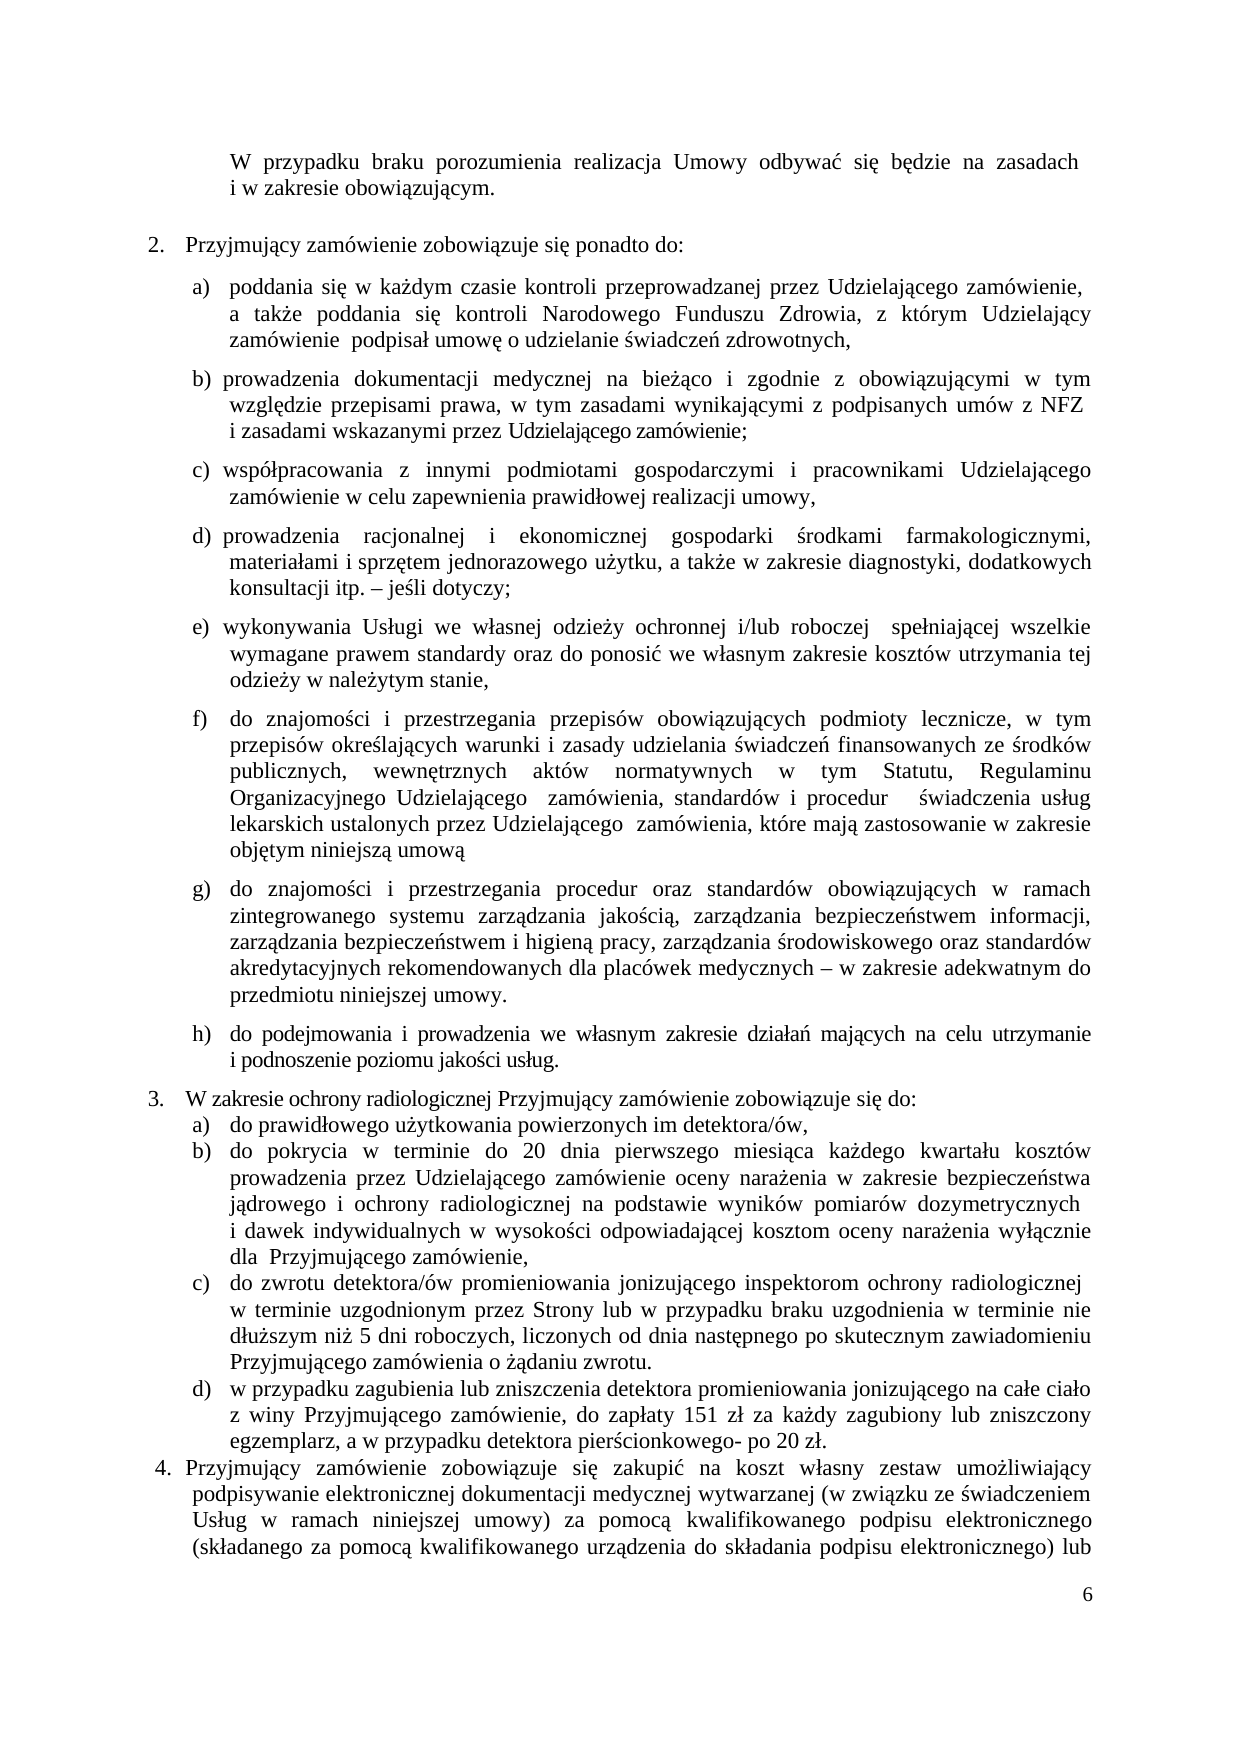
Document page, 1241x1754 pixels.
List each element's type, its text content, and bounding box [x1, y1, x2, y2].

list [154, 1454, 1092, 1559]
list do podejmowania i prowadzenia we własnym zakresie działań mających na celu utrzymanie i podnoszenie poziomu jakości usług. [192, 1020, 1092, 1072]
list W zakresie ochrony radiologicznej Przyjmujący zamówienie zobowiązuje się do: [148, 1085, 1092, 1111]
list w przypadku zagubienia lub zniszczenia detektora promieniowania jonizującego na całe ciało z winy Przyjmującego zamówienie, do zapłaty 151 zł za każdy zagubiony lub zniszczony egzemplarz, a w przypadku detektora pierścionkowego- po 20 zł. [192, 1375, 1092, 1454]
list poddania się w każdym czasie kontroli przeprowadzanej przez Udzielającego zamówienie, a także poddania się kontroli Narodowego Funduszu Zdrowia, z którym Udzielający zamówienie podpisał umowę o udzielanie świadczeń zdrowotnych, [192, 273, 1092, 352]
list wykonywania Usługi we własnej odzieży ochronnej i/lub roboczej spełniającej wszelkie wymagane prawem standardy oraz do ponosić we własnym zakresie kosztów utrzymania tej odzieży w należytym stanie, [192, 613, 1092, 692]
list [192, 148, 1092, 200]
list prowadzenia dokumentacji medycznej na bieżąco i zgodnie z obowiązującymi w tym względzie przepisami prawa, w tym zasadami wynikającymi z podpisanych umów z NFZ i zasadami wskazanymi przez Udzielającego zamówienie; [192, 365, 1092, 444]
list prowadzenia racjonalnej i ekonomicznej gospodarki środkami farmakologicznymi, materiałami i sprzętem jednorazowego użytku, a także w zakresie diagnostyki, dodatkowych konsultacji itp. – jeśli dotyczy; [192, 522, 1092, 601]
list do znajomości i przestrzegania procedur oraz standardów obowiązujących w ramach zintegrowanego systemu zarządzania jakością, zarządzania bezpieczeństwem informacji, zarządzania bezpieczeństwem i higieną pracy, zarządzania środowiskowego oraz standardów akredytacyjnych rekomendowanych dla placówek medycznych – w zakresie adekwatnym do przedmiotu niniejszej umowy. [192, 875, 1092, 1007]
list do pokrycia w terminie do 20 dnia pierwszego miesiąca każdego kwartału kosztów prowadzenia przez Udzielającego zamówienie oceny narażenia w zakresie bezpieczeństwa jądrowego i ochrony radiologicznej na podstawie wyników pomiarów dozymetrycznych i dawek indywidualnych w wysokości odpowiadającej kosztom oceny narażenia wyłącznie dla Przyjmującego zamówienie, [192, 1138, 1092, 1269]
list współpracowania z innymi podmiotami gospodarczymi i pracownikami Udzielającego zamówienie w celu zapewnienia prawidłowej realizacji umowy, [192, 456, 1092, 509]
list do prawidłowego użytkowania powierzonych im detektora/ów, [192, 1111, 1092, 1138]
list do zwrotu detektora/ów promieniowania jonizującego inspektorom ochrony radiologicznej w terminie uzgodnionym przez Strony lub w przypadku braku uzgodnienia w terminie nie dłuższym niż 5 dni roboczych, liczonych od dnia następnego po skutecznym zawiadomieniu Przyjmującego zamówienia o żądaniu zwrotu. [192, 1269, 1092, 1375]
list Przyjmujący zamówienie zobowiązuje się ponadto do: [148, 231, 1092, 257]
list do znajomości i przestrzegania przepisów obowiązujących podmioty lecznicze, w tym przepisów określających warunki i zasady udzielania świadczeń finansowanych ze środków publicznych, wewnętrznych aktów normatywnych w tym Statutu, Regulaminu Organizacyjnego Udzielającego zamówienia, standardów i procedur świadczenia usług lekarskich ustalonych przez Udzielającego zamówienia, które mają zastosowanie w zakresie objętym niniejszą umową [192, 705, 1092, 863]
